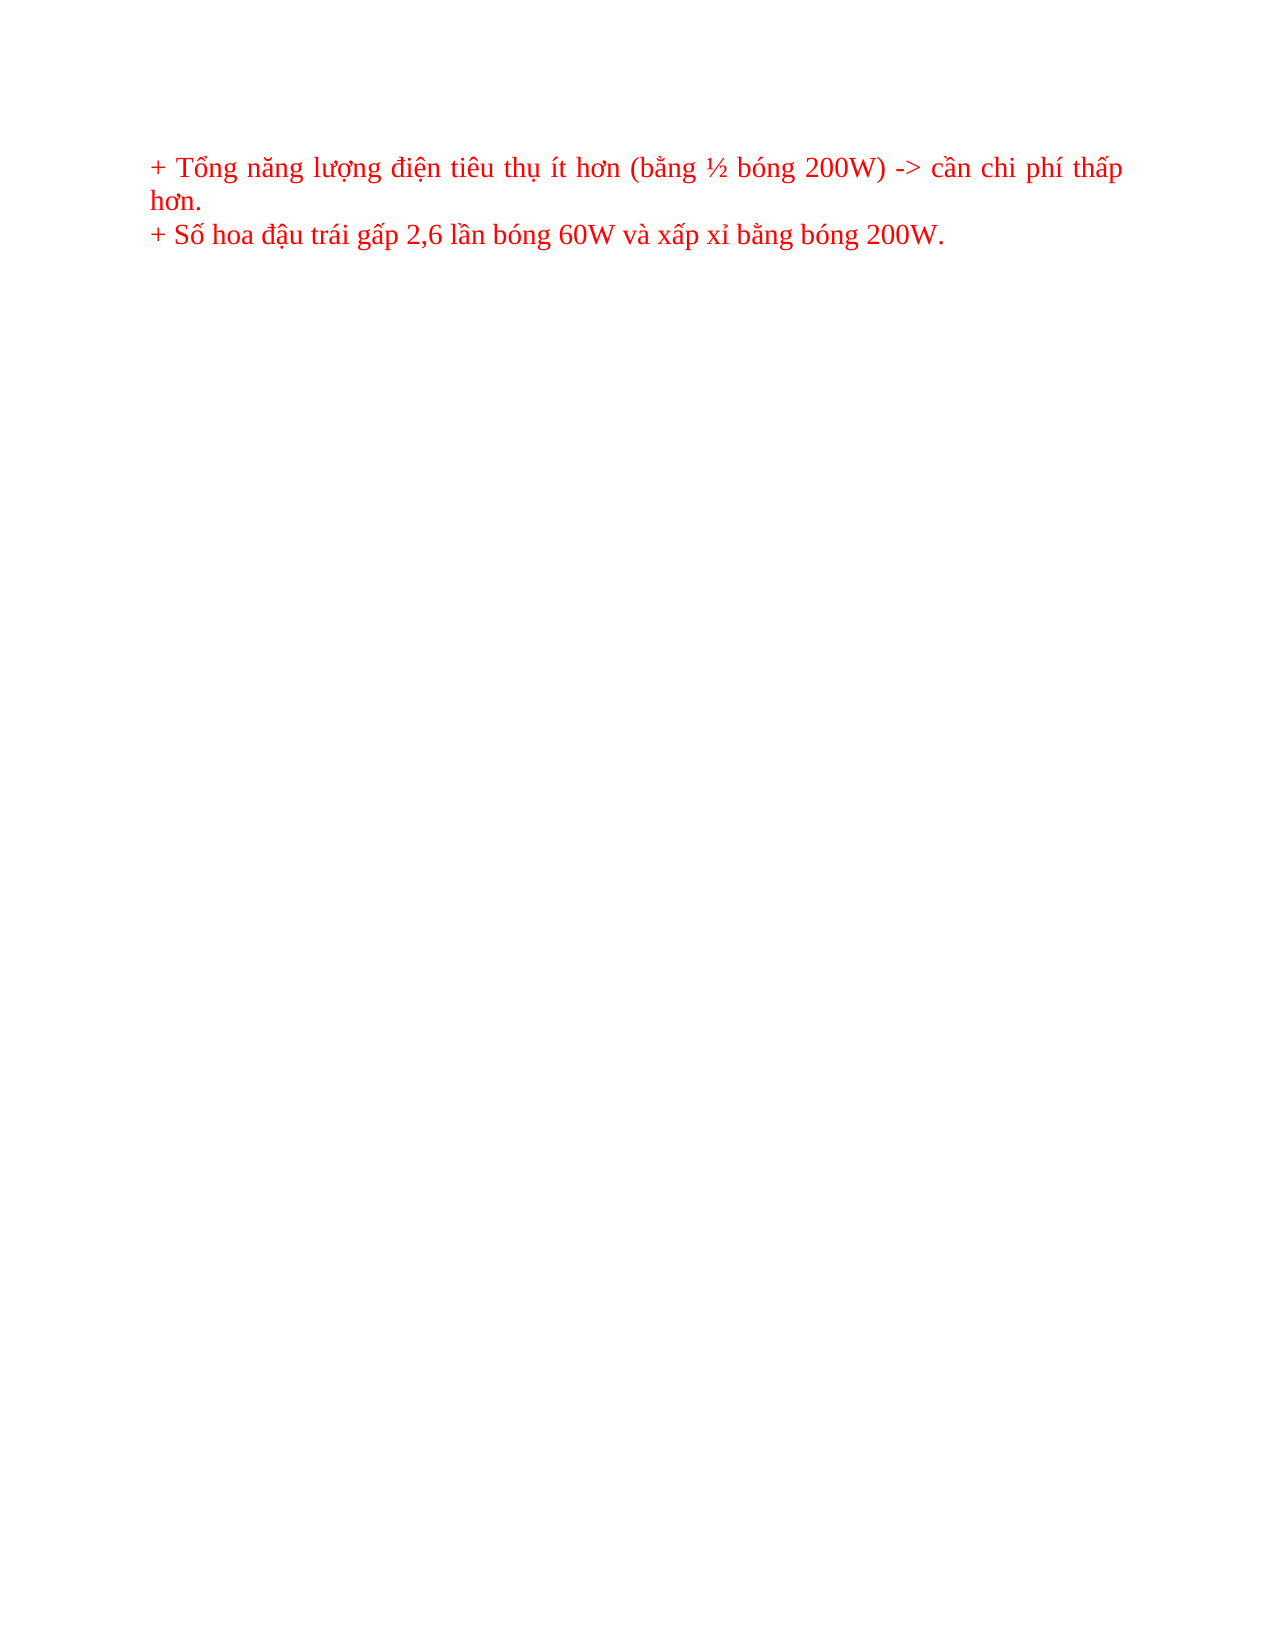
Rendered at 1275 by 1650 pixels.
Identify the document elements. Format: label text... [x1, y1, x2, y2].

text + Tổng năng lượng điện tiêu thụ ít hơn (bằng ½ bóng 200W) -> cần chi phí thấp hơn. [150, 150, 1125, 217]
text + Số hoa đậu trái gấp 2,6 lần bóng 60W và xấp xỉ bằng bóng 200W. [150, 217, 1125, 251]
